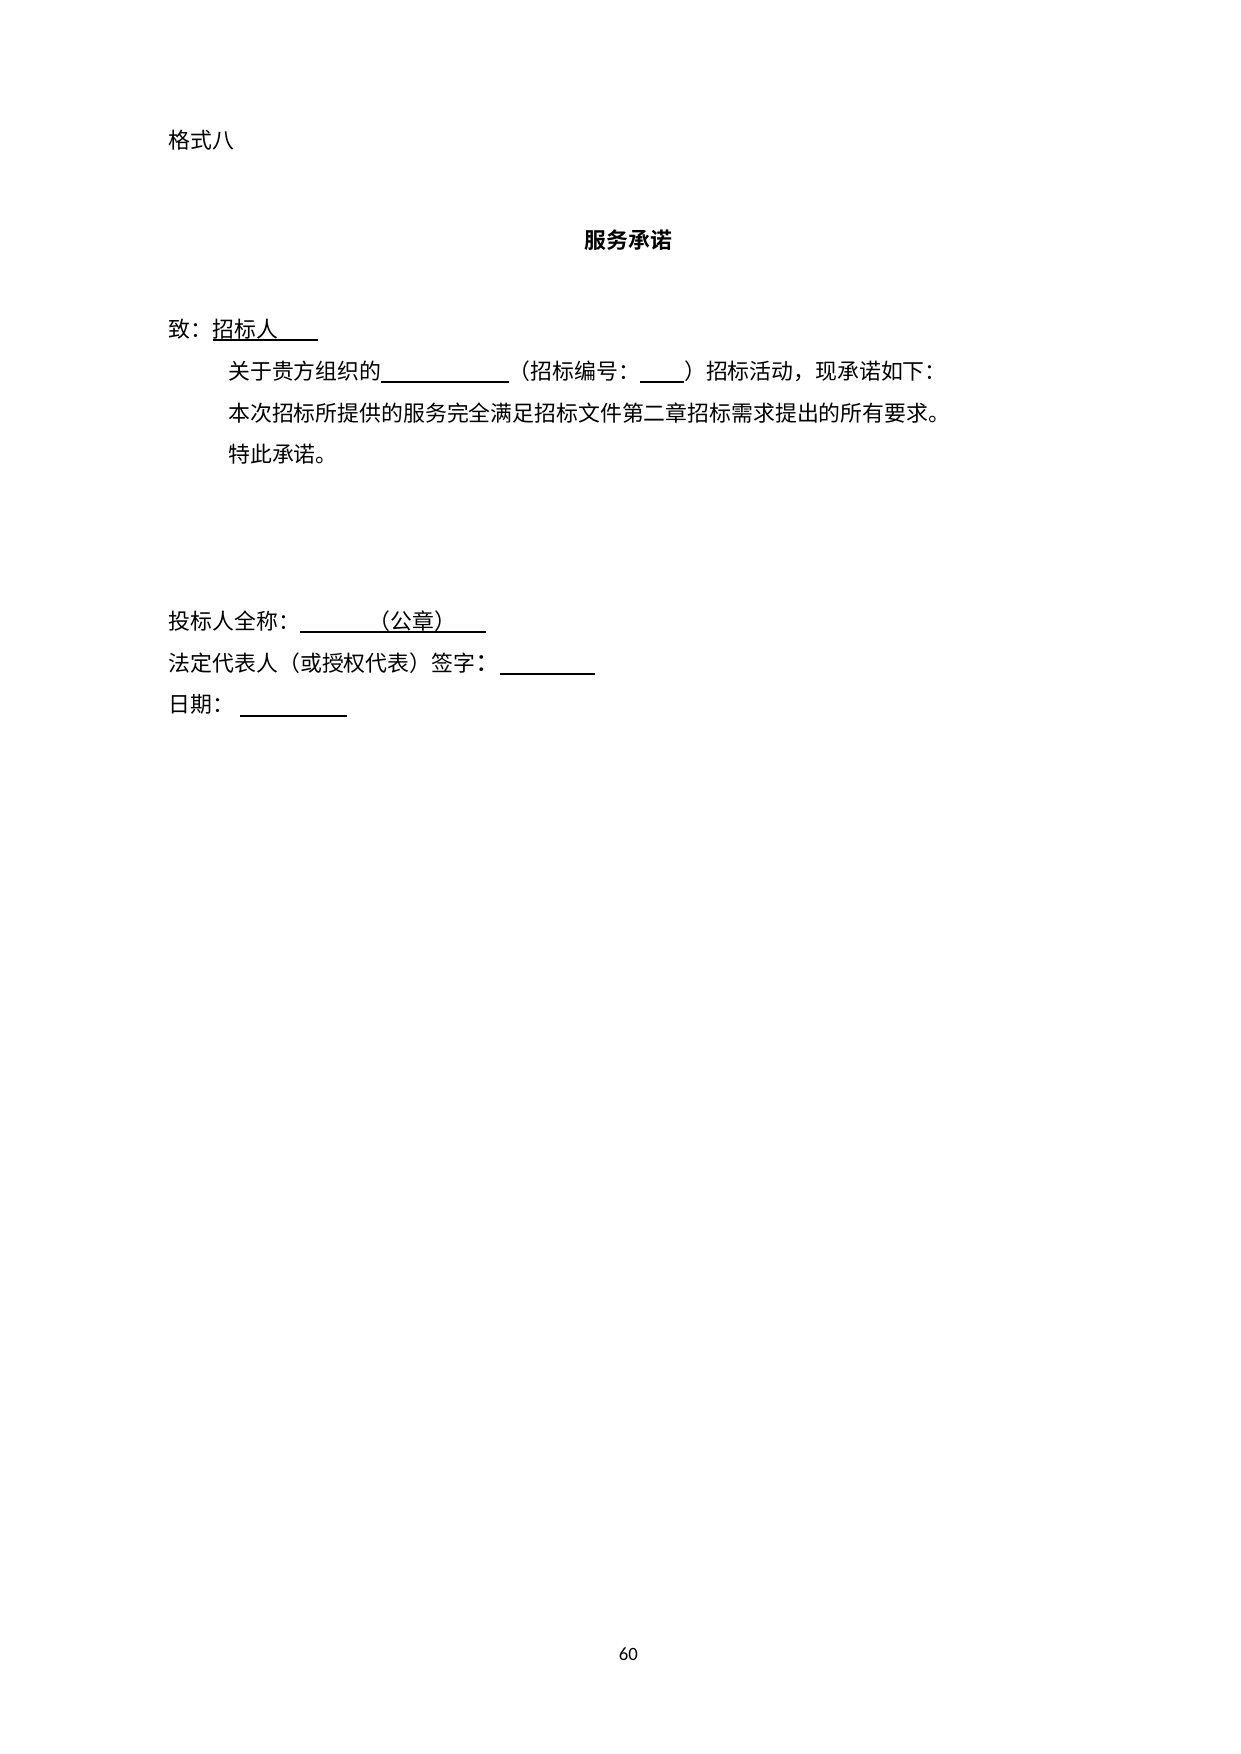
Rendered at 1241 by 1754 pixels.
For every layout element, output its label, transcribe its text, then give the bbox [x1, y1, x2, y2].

text 法定代表人（或授权代表）签字： [169, 638, 1087, 679]
text 服务承诺 [169, 212, 1087, 257]
text 格式八 [169, 112, 1087, 157]
text 特此承诺。 [169, 429, 1087, 471]
text 投标人全称： （公章） [169, 596, 1087, 638]
text 致：招标人 [169, 304, 1087, 346]
text 本次招标所提供的服务完全满足招标文件第二章招标需求提出的所有要求。 [169, 388, 1087, 429]
text 日期： [169, 679, 1087, 721]
text 关于贵方组织的 （招标编号： ）招标活动，现承诺如下： [169, 346, 1087, 388]
